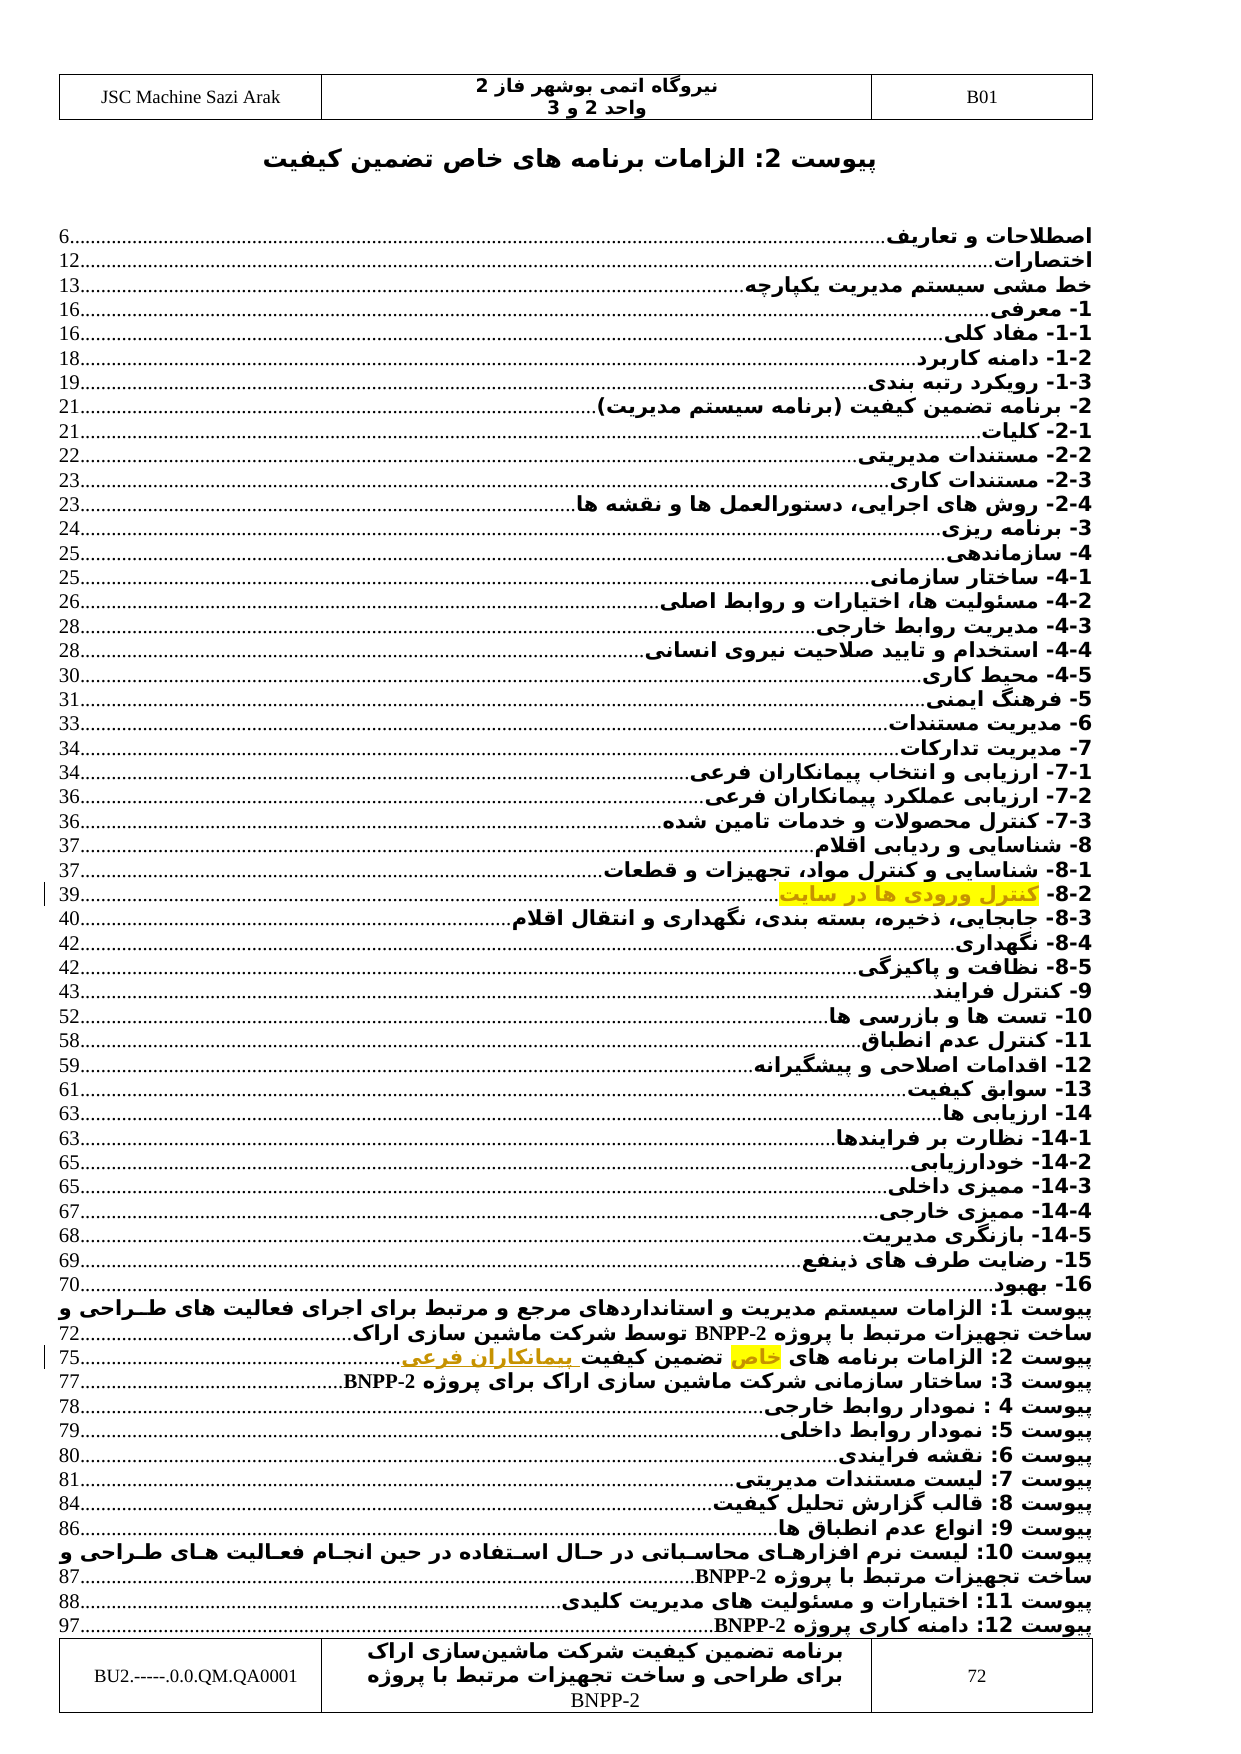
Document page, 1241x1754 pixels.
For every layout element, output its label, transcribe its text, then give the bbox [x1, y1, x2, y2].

subtitle پیوست 2: الزامات برنامه های خاص تضمین کیفیت [59, 144, 1080, 173]
